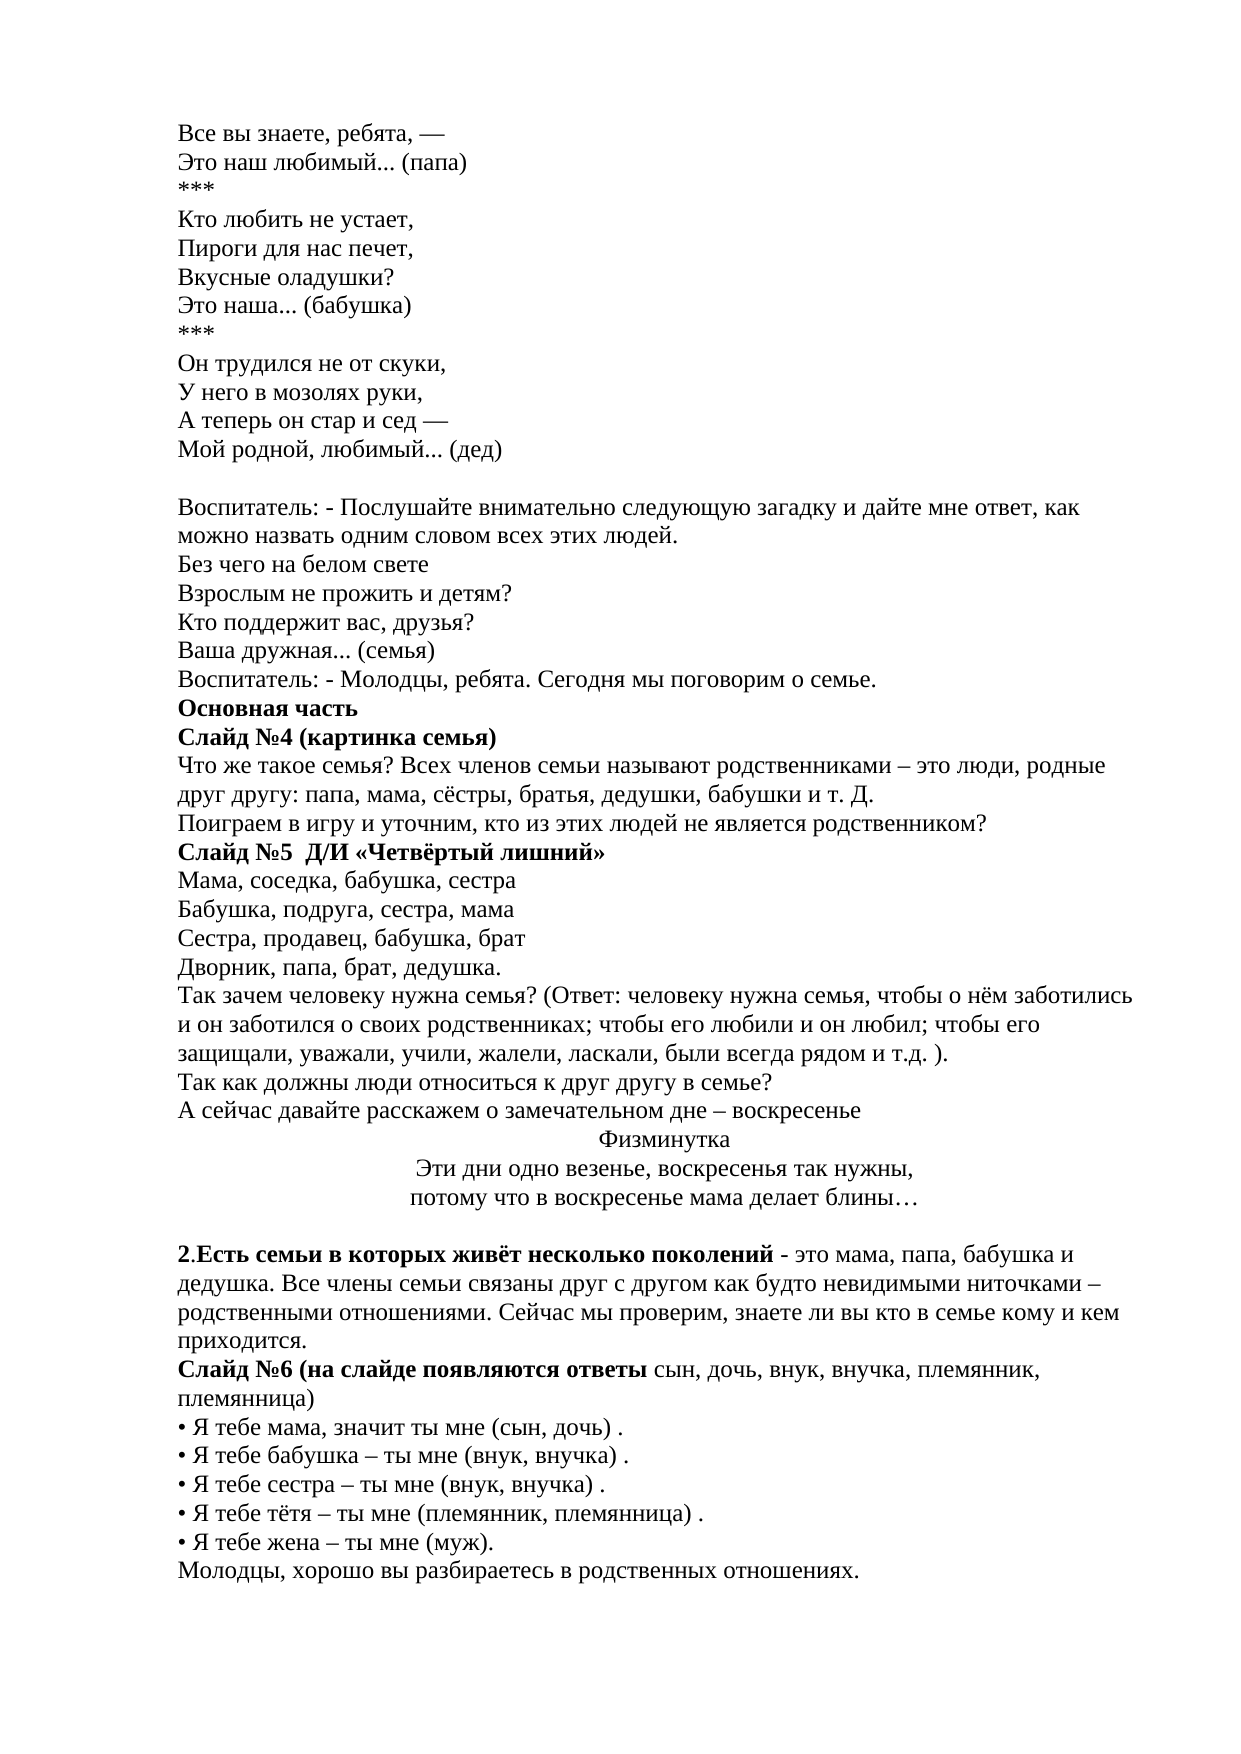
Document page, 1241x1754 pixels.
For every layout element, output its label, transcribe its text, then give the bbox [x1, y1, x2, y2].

text Пироги для нас печет, [177, 233, 1152, 262]
text *** [177, 176, 1152, 204]
text Эти дни одно везенье, воскресенья так нужны, [177, 1153, 1152, 1182]
text Кто поддержит вас, друзья? [177, 607, 1152, 636]
text Мой родной, любимый... (дед) [177, 434, 1152, 463]
text Он трудился не от скуки, [177, 348, 1152, 377]
text • Я тебе сестра – ты мне (внук, внучка) . [177, 1469, 1152, 1498]
text Ваша дружная... (семья) [177, 636, 1152, 664]
text Воспитатель: - Послушайте внимательно следующую загадку и дайте мне ответ, как можно назвать одним словом всех этих людей. [177, 492, 1152, 549]
text Поиграем в игру и уточним, кто из этих людей не является родственником? [177, 808, 1152, 837]
text Это наша... (бабушка) [177, 291, 1152, 319]
text Сестра, продавец, бабушка, брат [177, 923, 1152, 952]
text Мама, соседка, бабушка, сестра [177, 866, 1152, 894]
text • Я тебе мама, значит ты мне (сын, дочь) . [177, 1412, 1152, 1441]
text А сейчас давайте расскажем о замечательном дне – воскресенье [177, 1096, 1152, 1124]
text • Я тебе жена – ты мне (муж). [177, 1527, 1152, 1556]
text Взрослым не прожить и детям? [177, 578, 1152, 607]
text Это наш любимый... (папа) [177, 147, 1152, 176]
text Кто любить не устает, [177, 204, 1152, 233]
text Воспитатель: - Молодцы, ребята. Сегодня мы поговорим о семье. [177, 664, 1152, 693]
text Слайд №4 (картинка семья) Что же такое семья? Всех членов семьи называют родственниками – это люди, родные друг другу: папа, мама, сёстры, братья, дедушки, бабушки и т. Д. [177, 722, 1152, 808]
text Слайд №6 (на слайде появляются ответы сын, дочь, внук, внучка, племянник, племянница) [177, 1354, 1152, 1412]
text Слайд №5 Д/И «Четвёртый лишний» [177, 837, 1152, 866]
text Бабушка, подруга, сестра, мама [177, 894, 1152, 923]
text А теперь он стар и сед — [177, 406, 1152, 434]
text Молодцы, хорошо вы разбираетесь в родственных отношениях. [177, 1556, 1152, 1584]
text *** [177, 319, 1152, 348]
text Физминутка [177, 1124, 1152, 1153]
text 2.Есть семьи в которых живёт несколько поколений - это мама, папа, бабушка и дедушка. Все члены семьи связаны друг с другом как будто невидимыми ниточками – родственными отношениями. Сейчас мы проверим, знаете ли вы кто в семье кому и кем приходится. [177, 1239, 1152, 1354]
text Без чего на белом свете [177, 549, 1152, 578]
text У него в мозолях руки, [177, 377, 1152, 406]
text Вкусные оладушки? [177, 262, 1152, 291]
text Все вы знаете, ребята, — [177, 118, 1152, 147]
text Дворник, папа, брат, дедушка. [177, 952, 1152, 981]
text потому что в воскресенье мама делает блины… [177, 1182, 1152, 1211]
text Основная часть [177, 693, 1152, 722]
text Так как должны люди относиться к друг другу в семье? [177, 1067, 1152, 1096]
text • Я тебе бабушка – ты мне (внук, внучка) . [177, 1441, 1152, 1469]
text Так зачем человеку нужна семья? (Ответ: человеку нужна семья, чтобы о нём заботились и он заботился о своих родственниках; чтобы его любили и он любил; чтобы его защищали, уважали, учили, жалели, ласкали, были всегда рядом и т.д. ). [177, 981, 1152, 1067]
text • Я тебе тётя – ты мне (племянник, племянница) . [177, 1498, 1152, 1527]
